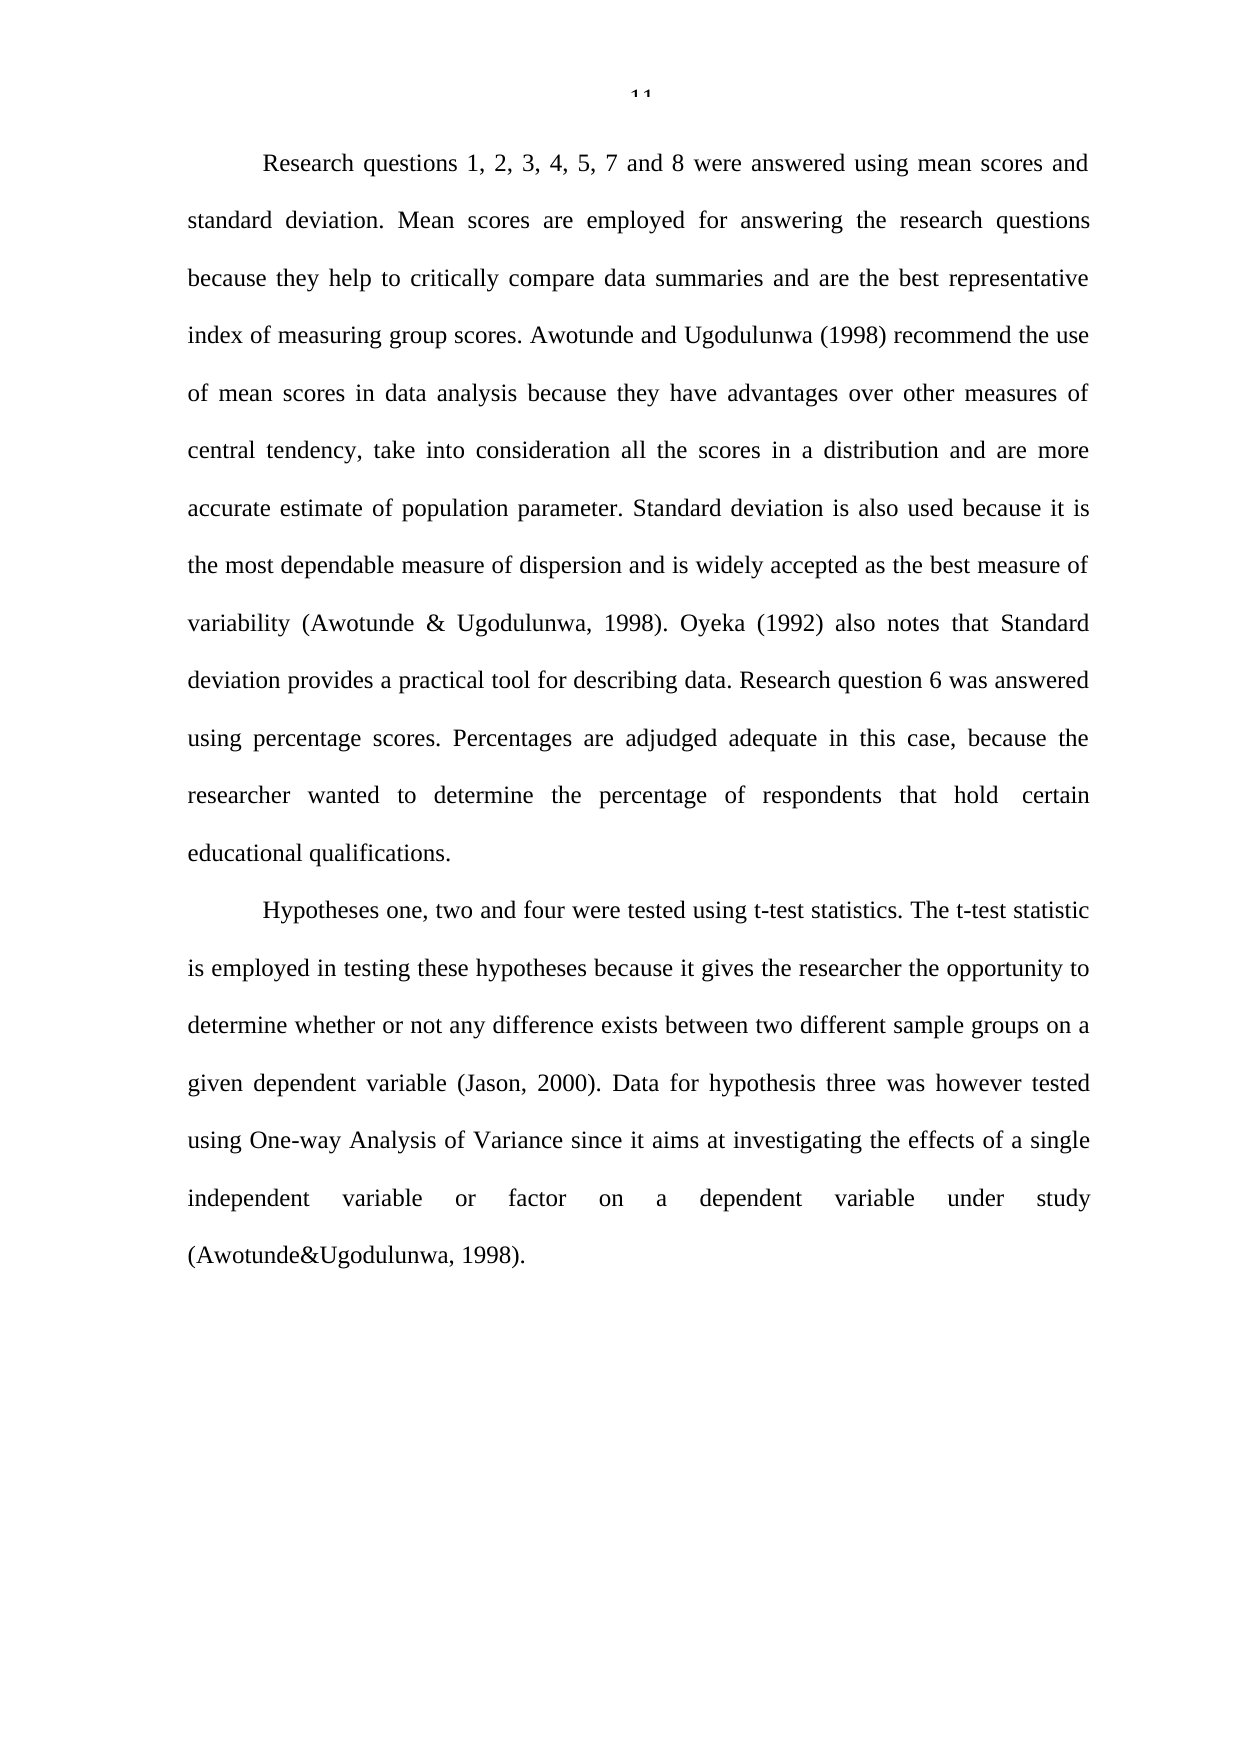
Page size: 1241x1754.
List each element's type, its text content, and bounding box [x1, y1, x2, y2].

text Hypotheses one, two and four were tested using t-test statistics. The t-test statistic is employed in testing these hypotheses because it gives the researcher the opportunity to determine whether or not any difference exists between two different sample groups on a given dependent variable (Jason, 2000). Data for hypothesis three was however tested using One-way Analysis of Variance since it aims at investigating the effects of a single independent variable or factor on a dependent variable under study (Awotunde&Ugodulunwa, 1998). [187, 896, 1091, 1269]
text Research questions 1, 2, 3, 4, 5, 7 and 8 were answered using mean scores and standard deviation. Mean scores are employed for answering the research questions because they help to critically compare data summaries and are the best representative index of measuring group scores. Awotunde and Ugodulunwa (1998) recommend the use of mean scores in data analysis because they have advantages over other measures of central tendency, take into consideration all the scores in a distribution and are more accurate estimate of population parameter. Standard deviation is also used because it is the most dependable measure of dispersion and is widely accepted as the best measure of variability (Awotunde & Ugodulunwa, 1998). Oyeka (1992) also notes that Standard deviation provides a practical tool for describing data. Research question 6 was answered using percentage scores. Percentages are adjudged adequate in this case, because the researcher wanted to determine the percentage of respondents that hold certain educational qualifications. [187, 148, 1090, 867]
